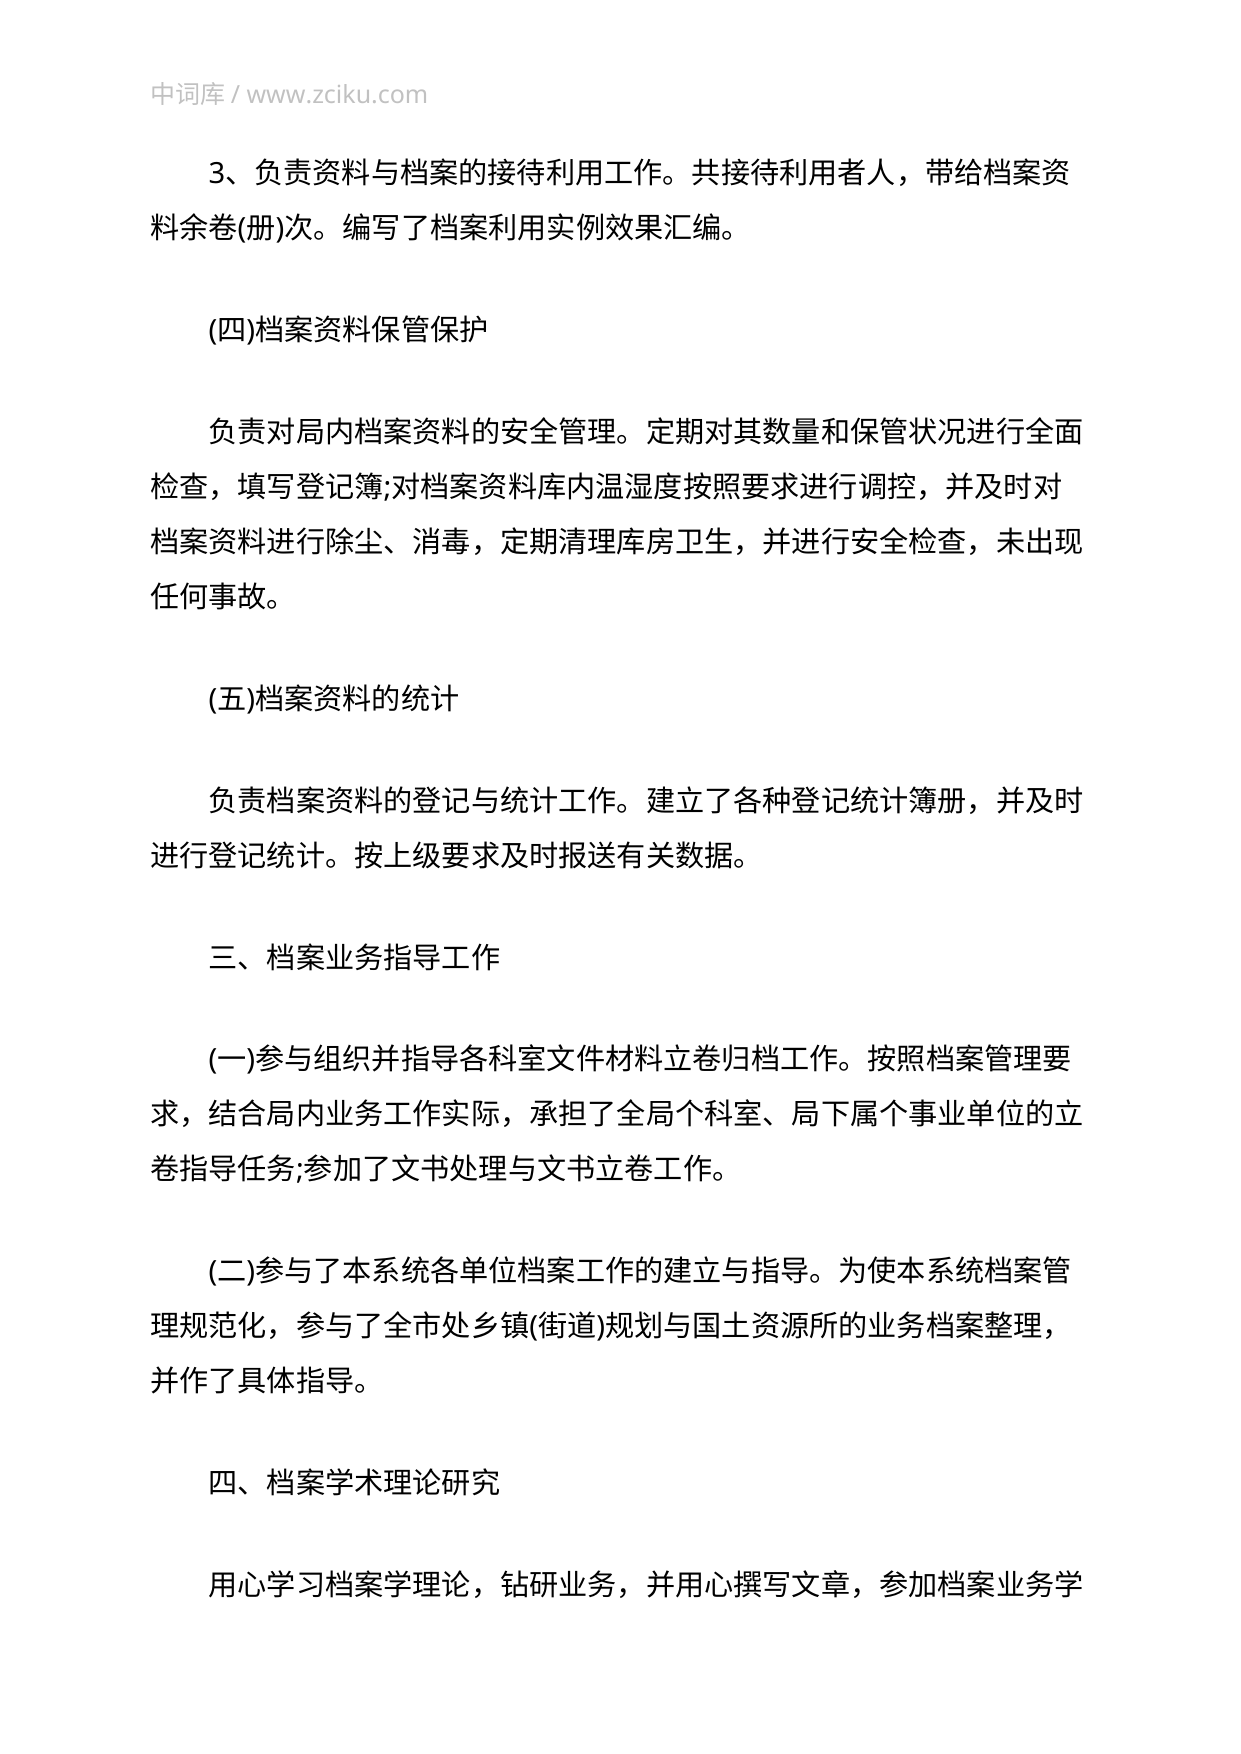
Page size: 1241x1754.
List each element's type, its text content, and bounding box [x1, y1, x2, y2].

text 负责档案资料的登记与统计工作。建立了各种登记统计簿册，并及时进行登记统计。按上级要求及时报送有关数据。 [150, 777, 1090, 875]
text (二)参与了本系统各单位档案工作的建立与指导。为使本系统档案管理规范化，参与了全市处乡镇(街道)规划与国土资源所的业务档案整理，并作了具体指导。 [150, 1248, 1090, 1400]
text (四)档案资料保管保护 [150, 307, 1090, 349]
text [150, 1561, 1090, 1604]
text 四、档案学术理论研究 [150, 1459, 1090, 1502]
text 3、负责资料与档案的接待利用工作。共接待利用者人，带给档案资料余卷(册)次。编写了档案利用实例效果汇编。 [150, 150, 1090, 247]
text (五)档案资料的统计 [150, 676, 1090, 718]
text 三、档案业务指导工作 [150, 934, 1090, 976]
text (一)参与组织并指导各科室文件材料立卷归档工作。按照档案管理要求，结合局内业务工作实际，承担了全局个科室、局下属个事业单位的立卷指导任务;参加了文书处理与文书立卷工作。 [150, 1036, 1090, 1188]
text 负责对局内档案资料的安全管理。定期对其数量和保管状况进行全面检查，填写登记簿;对档案资料库内温湿度按照要求进行调控，并及时对档案资料进行除尘、消毒，定期清理库房卫生，并进行安全检查，未出现任何事故。 [150, 409, 1090, 616]
